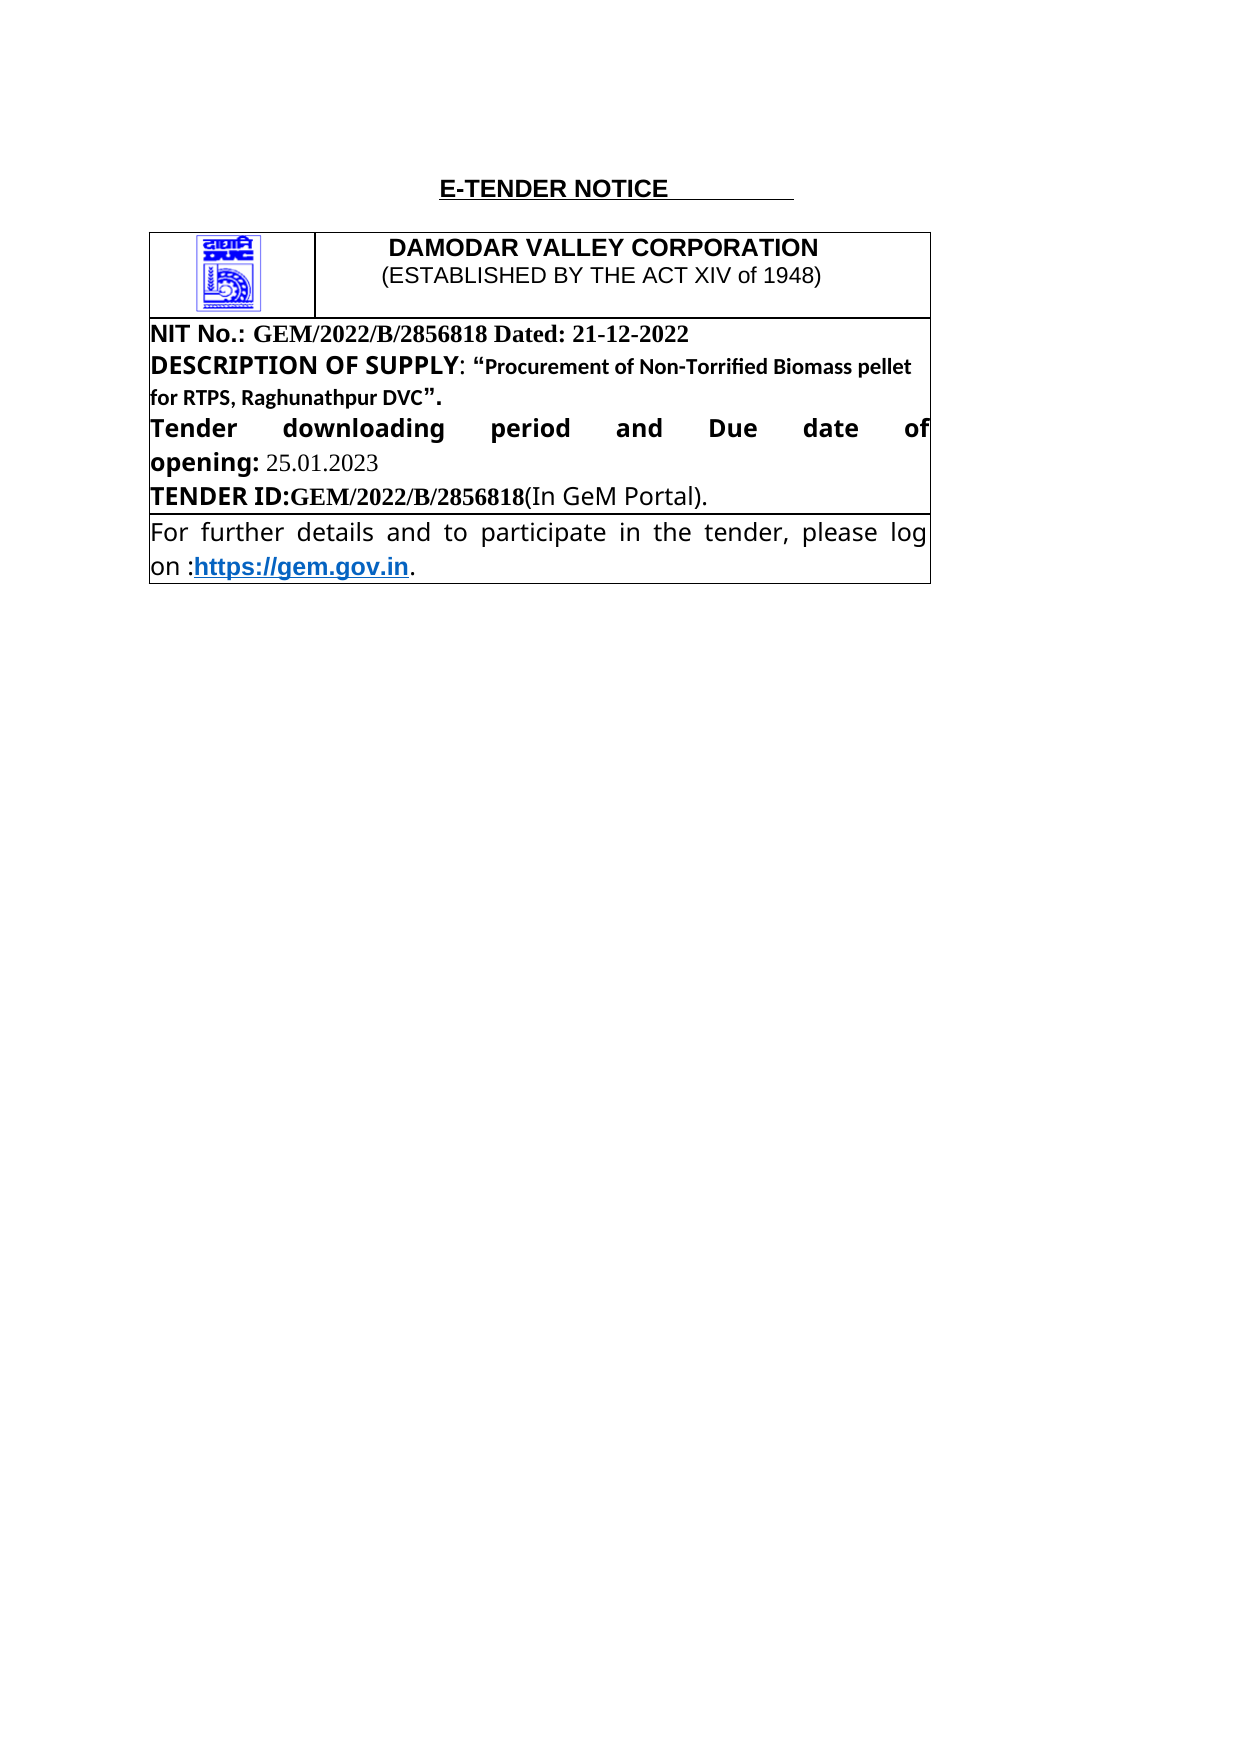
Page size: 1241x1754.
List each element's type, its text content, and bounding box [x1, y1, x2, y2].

picture [195, 233, 263, 312]
table_cell For further details and to participate in the tender, please log on :https://gem.gov.in. [150, 515, 930, 582]
table_cell NIT No.: GEM/2022/B/2856818 Dated: 21-12-2022 DESCRIPTION OF SUPPLY: “Procurement of Non-Torrified Biomass pellet for RTPS, Raghunathpur DVC”. Tender downloading period and Due date of opening: 25.01.2023 TENDER ID:GEM/2022/B/2856818(In GeM Portal). [150, 319, 930, 513]
table_header DAMODAR VALLEY CORPORATION (ESTABLISHED BY THE ACT XIV of 1948) [316, 233, 930, 317]
text E-TENDER NOTICE [150, 174, 1090, 203]
table_header [150, 233, 314, 317]
